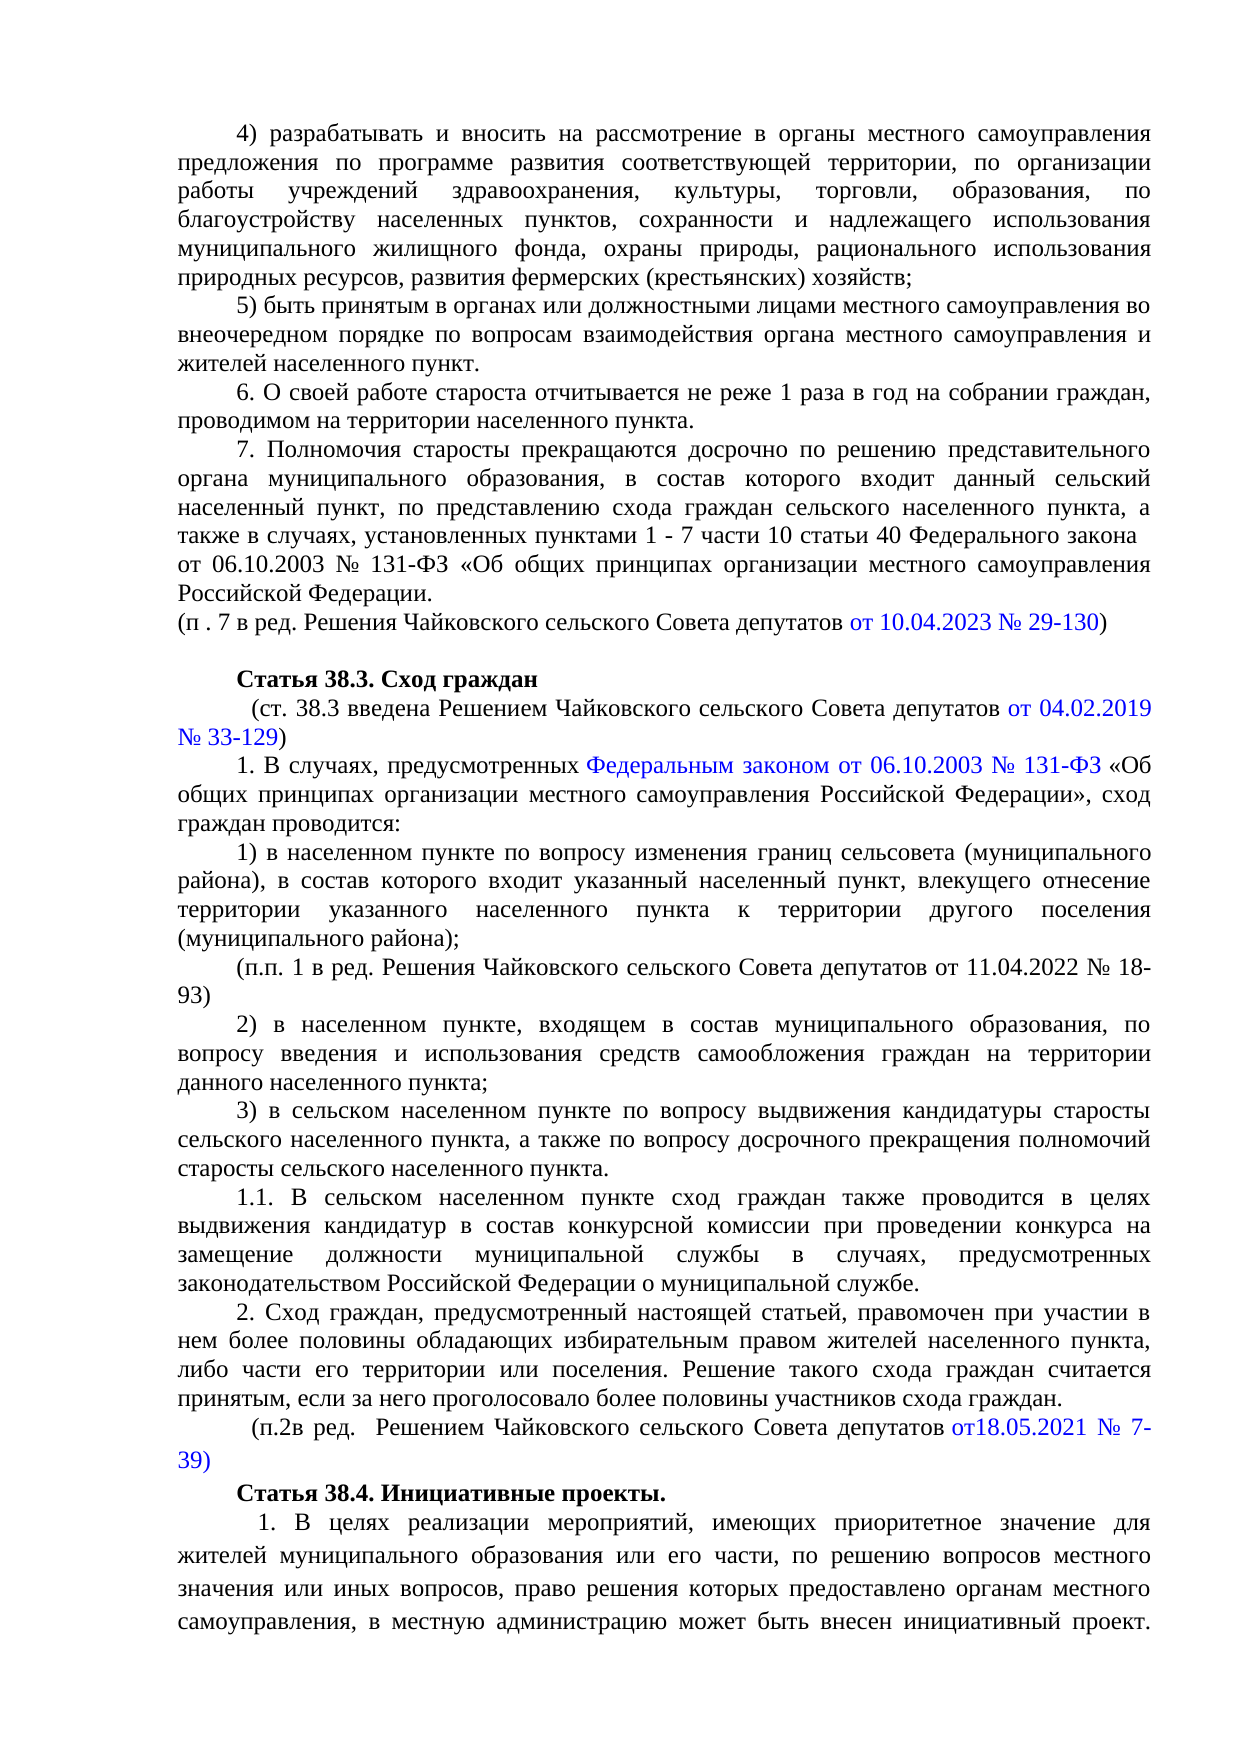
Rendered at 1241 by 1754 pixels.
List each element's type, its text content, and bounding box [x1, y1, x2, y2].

text 2) в населенном пункте, входящем в состав муниципального образования, по вопросу введения и использования средств самообложения граждан на территории данного населенного пункта; [177, 1009, 1152, 1096]
text 4) разрабатывать и вносить на рассмотрение в органы местного самоуправления предложения по программе развития соответствующей территории, по организации работы учреждений здравоохранения, культуры, торговли, образования, по благоустройству населенных пунктов, сохранности и надлежащего использования муниципального жилищного фонда, охраны природы, рационального использования природных ресурсов, развития фермерских (крестьянских) хозяйств; [177, 118, 1152, 291]
text 1) в населенном пункте по вопросу изменения границ сельсовета (муниципального района), в состав которого входит указанный населенный пункт, влекущего отнесение территории указанного населенного пункта к территории другого поселения (муниципального района); [177, 837, 1152, 952]
text 3) в сельском населенном пункте по вопросу выдвижения кандидатуры старосты сельского населенного пункта, а также по вопросу досрочного прекращения полномочий старосты сельского населенного пункта. [177, 1096, 1152, 1182]
text 1. В случаях, предусмотренных Федеральным законом от 06.10.2003 № 131-ФЗ «Об общих принципах организации местного самоуправления Российской Федерации», сход граждан проводится: [177, 751, 1152, 837]
text 2. Сход граждан, предусмотренный настоящей статьей, правомочен при участии в нем более половины обладающих избирательным правом жителей населенного пункта, либо части его территории или поселения. Решение такого схода граждан считается принятым, если за него проголосовало более половины участников схода граждан. [177, 1297, 1152, 1412]
text (п.п. 1 в ред. Решения Чайковского сельского Совета депутатов от 11.04.2022 № 18-93) [177, 952, 1152, 1009]
text (ст. 38.3 введена Решением Чайковского сельского Совета депутатов от 04.02.2019 № 33-129) [177, 693, 1152, 751]
text 7. Полномочия старосты прекращаются досрочно по решению представительного органа муниципального образования, в состав которого входит данный сельский населенный пункт, по представлению схода граждан сельского населенного пункта, а также в случаях, установленных пунктами 1 - 7 части 10 статьи 40 Федерального закона от 06.10.2003 № 131-ФЗ «Об общих принципах организации местного самоуправления Российской Федерации. [177, 434, 1152, 607]
text 6. О своей работе староста отчитывается не реже 1 раза в год на собрании граждан, проводимом на территории населенного пункта. [177, 377, 1152, 434]
text 1.1. В сельском населенном пункте сход граждан также проводится в целях выдвижения кандидатур в состав конкурсной комиссии при проведении конкурса на замещение должности муниципальной службы в случаях, предусмотренных законодательством Российской Федерации о муниципальной службе. [177, 1182, 1152, 1297]
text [177, 1507, 1152, 1634]
text (п.2в ред. Решением Чайковского сельского Совета депутатов от18.05.2021 № 7-39) [177, 1412, 1152, 1474]
text Статья 38.4. Инициативные проекты. [177, 1478, 1152, 1507]
text Статья 38.3. Сход граждан [177, 664, 1152, 693]
text 5) быть принятым в органах или должностными лицами местного самоуправления во внеочередном порядке по вопросам взаимодействия органа местного самоуправления и жителей населенного пункт. [177, 291, 1152, 377]
text (п . 7 в ред. Решения Чайковского сельского Совета депутатов от 10.04.2023 № 29-130) [177, 607, 1152, 636]
